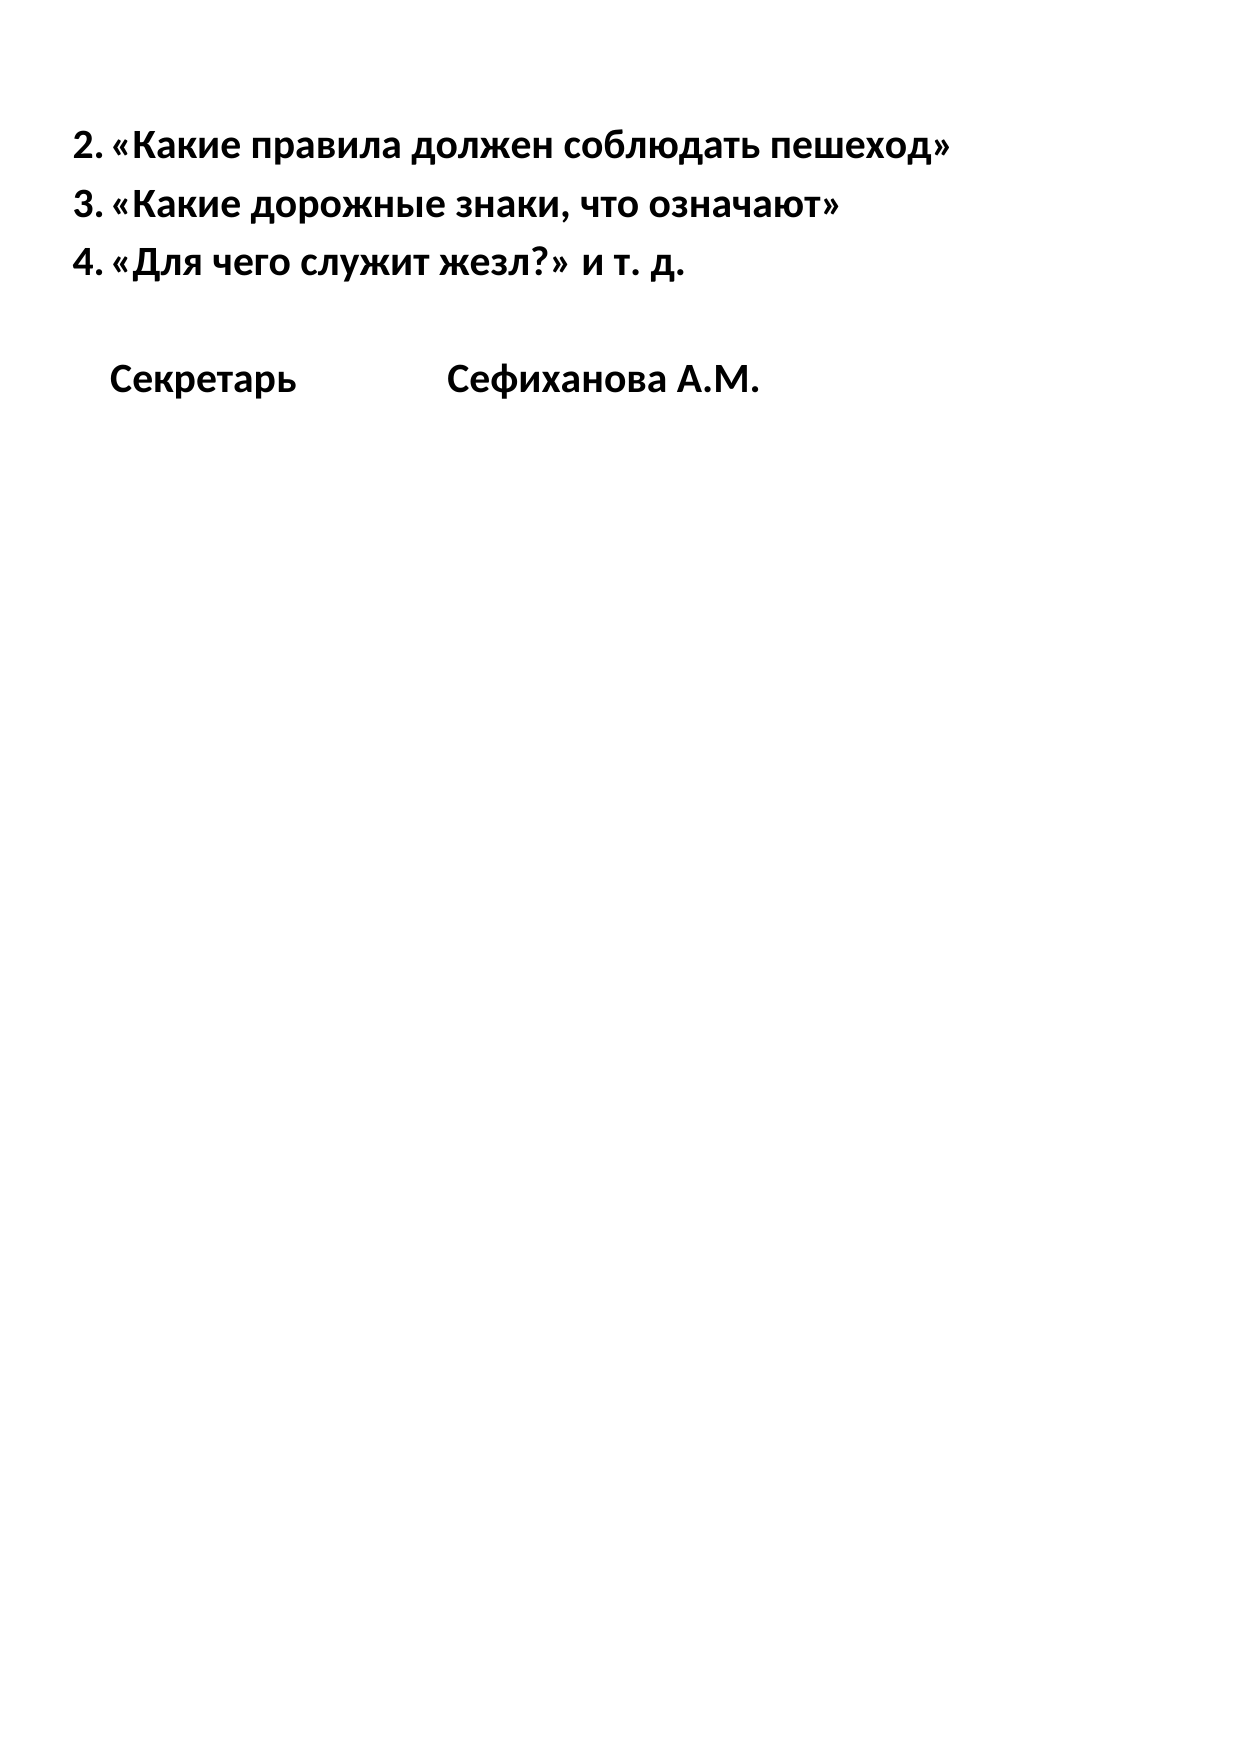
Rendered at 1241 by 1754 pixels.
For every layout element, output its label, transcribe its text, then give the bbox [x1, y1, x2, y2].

list «Какие правила должен соблюдать пешеход» [72, 118, 1152, 169]
list «Для чего служит жезл?» и т. д. [72, 235, 1152, 286]
list Секретарь Сефиханова А.М. [110, 352, 1152, 403]
list «Какие дорожные знаки, что означают» [72, 177, 1152, 227]
